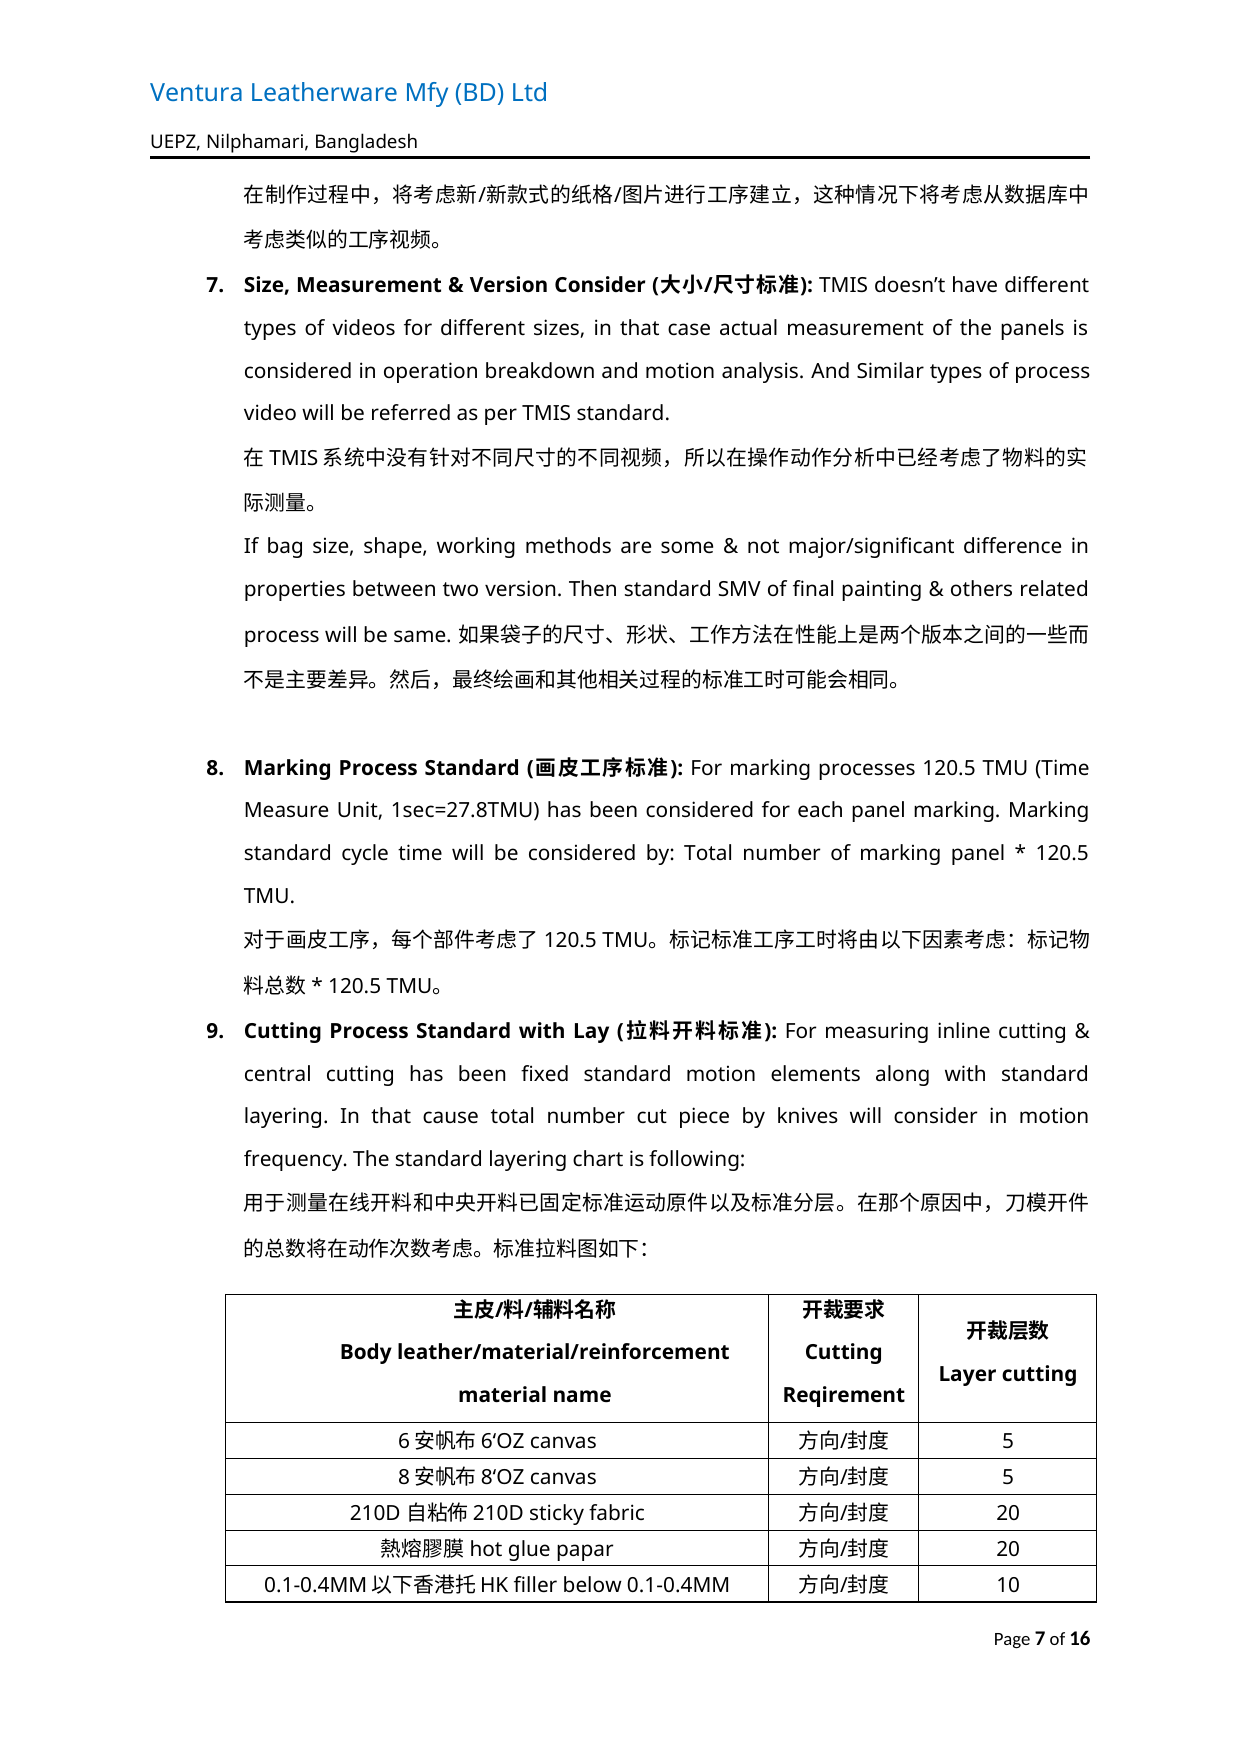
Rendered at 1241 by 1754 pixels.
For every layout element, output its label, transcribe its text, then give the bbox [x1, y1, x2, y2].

table_cell 方向/封度 [769, 1495, 918, 1529]
table_cell 210D 自粘佈210D sticky fabric [226, 1495, 768, 1529]
list 用于测量在线开料和中央开料已固定标准运动原件以及标准分层。在那个原因中，刀模开件的总数将在动作次数考虑。标准拉料图如下： [244, 1187, 1090, 1262]
table_cell 20 [919, 1531, 1096, 1565]
table_cell 6安帆布6‘OZ canvas [226, 1423, 768, 1458]
table_cell 方向/封度 [769, 1423, 918, 1458]
table_cell 方向/封度 [769, 1531, 918, 1565]
table_header 开裁层数 Layer cutting [919, 1295, 1096, 1422]
table_header 主皮/料/辅料名称 Body leather/material/reinforcement material name [226, 1295, 768, 1422]
list Size, Measurement & Version Consider (大小/尺寸标准): TMIS doesn’t have different types of videos for different sizes, in that case actual measurement of the panels is considered in operation breakdown and motion analysis. And Similar types of process video will be referred as per TMIS standard. [206, 269, 1090, 427]
table_cell 熱熔膠膜 hot glue papar [226, 1531, 768, 1565]
table_cell 8安帆布8‘OZ canvas [226, 1459, 768, 1493]
table_cell 方向/封度 [769, 1459, 918, 1493]
table_cell 0.1-0.4MM以下香港托HK filler below 0.1-0.4MM [226, 1566, 768, 1601]
list Marking Process Standard (画皮工序标准): For marking processes 120.5 TMU (Time Measure Unit, 1sec=27.8TMU) has been considered for each panel marking. Marking standard cycle time will be considered by: Total number of marking panel * 120.5 TMU. [206, 751, 1090, 909]
table_cell 方向/封度 [769, 1566, 918, 1601]
list 在制作过程中，将考虑新/新款式的纸格/图片进行工序建立，这种情况下将考虑从数据库中考虑类似的工序视频。 [244, 178, 1090, 253]
list Cutting Process Standard with Lay (拉料开料标准): For measuring inline cutting & central cutting has been fixed standard motion elements along with standard layering. In that cause total number cut piece by knives will consider in motion frequency. The standard layering chart is following: [206, 1014, 1090, 1172]
table_header 开裁要求 Cutting Reqirement [769, 1295, 918, 1422]
list If bag size, shape, working methods are some & not major/significant difference in properties between two version. Then standard SMV of final painting & others related process will be same. 如果袋子的尺寸、形状、工作方法在性能上是两个版本之间的一些而不是主要差异。然后，最终绘画和其他相关过程的标准工时可能会相同。 [244, 532, 1090, 693]
list 对于画皮工序，每个部件考虑了 120.5 TMU。标记标准工序工时将由以下因素考虑：标记物料总数 * 120.5 TMU。 [244, 923, 1090, 999]
table_cell 5 [919, 1423, 1096, 1458]
table_cell 20 [919, 1495, 1096, 1529]
table_cell 10 [919, 1566, 1096, 1601]
list 在TMIS系统中没有针对不同尺寸的不同视频，所以在操作动作分析中已经考虑了物料的实际测量。 [244, 441, 1090, 517]
table_cell 5 [919, 1459, 1096, 1493]
